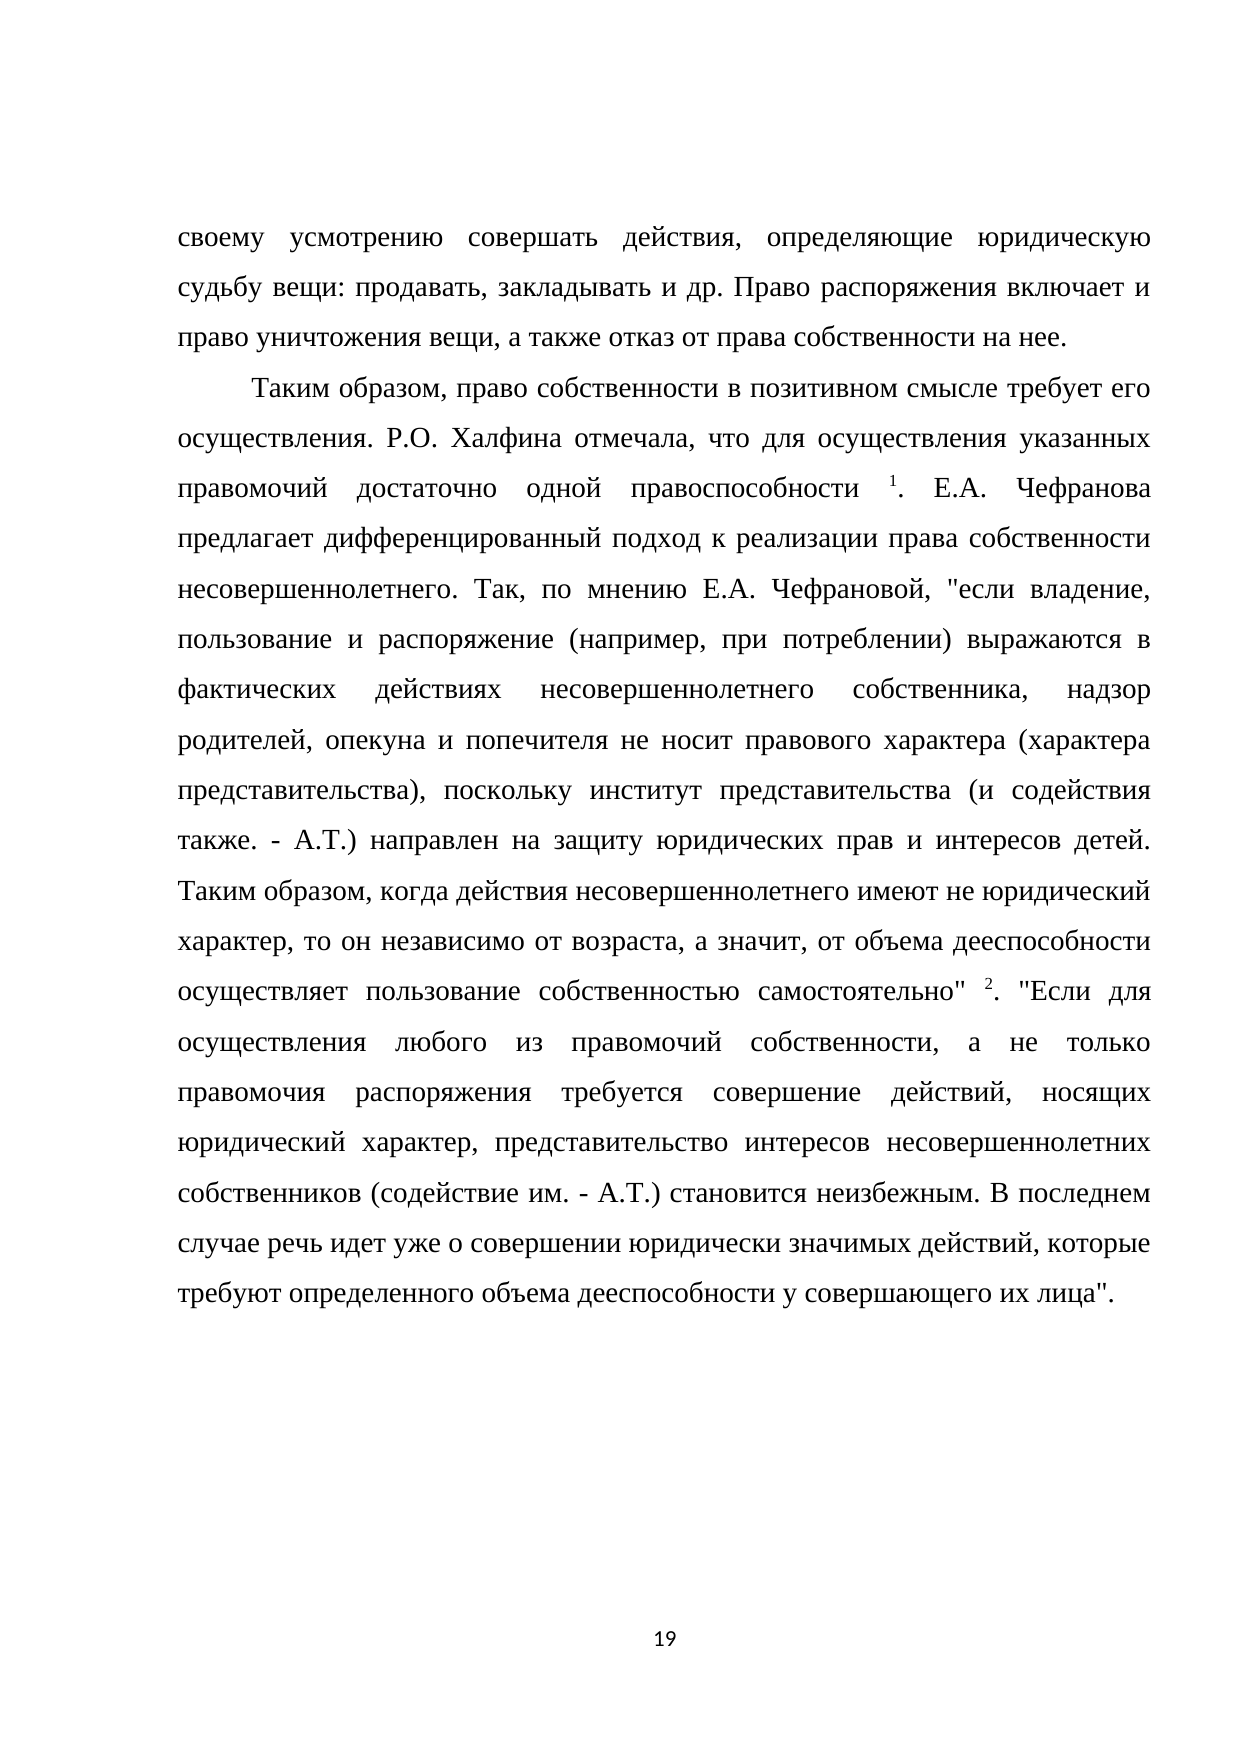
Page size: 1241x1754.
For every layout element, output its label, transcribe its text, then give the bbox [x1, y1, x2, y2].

text своему усмотрению совершать действия, определяющие юридическую судьбу вещи: продавать, закладывать и др. Право распоряжения включает и право уничтожения вещи, а также отказ от права собственности на нее. [177, 219, 1152, 353]
text Таким образом, право собственности в позитивном смысле требует его осуществления. Р.О. Халфина отмечала, что для осуществления указанных правомочий достаточно одной правоспособности 1. Е.А. Чефранова предлагает дифференцированный подход к реализации права собственности несовершеннолетнего. Так, по мнению Е.А. Чефрановой, "если владение, пользование и распоряжение (например, при потреблении) выражаются в фактических действиях несовершеннолетнего собственника, надзор родителей, опекуна и попечителя не носит правового характера (характера представительства), поскольку институт представительства (и содействия также. - А.Т.) направлен на защиту юридических прав и интересов детей. Таким образом, когда действия несовершеннолетнего имеют не юридический характер, то он независимо от возраста, а значит, от объема дееспособности осуществляет пользование собственностью самостоятельно" 2. "Если для осуществления любого из правомочий собственности, а не только правомочия распоряжения требуется совершение действий, носящих юридический характер, представительство интересов несовершеннолетних собственников (содействие им. - А.Т.) становится неизбежным. В последнем случае речь идет уже о совершении юридически значимых действий, которые требуют определенного объема дееспособности у совершающего их лица". [177, 370, 1152, 1309]
